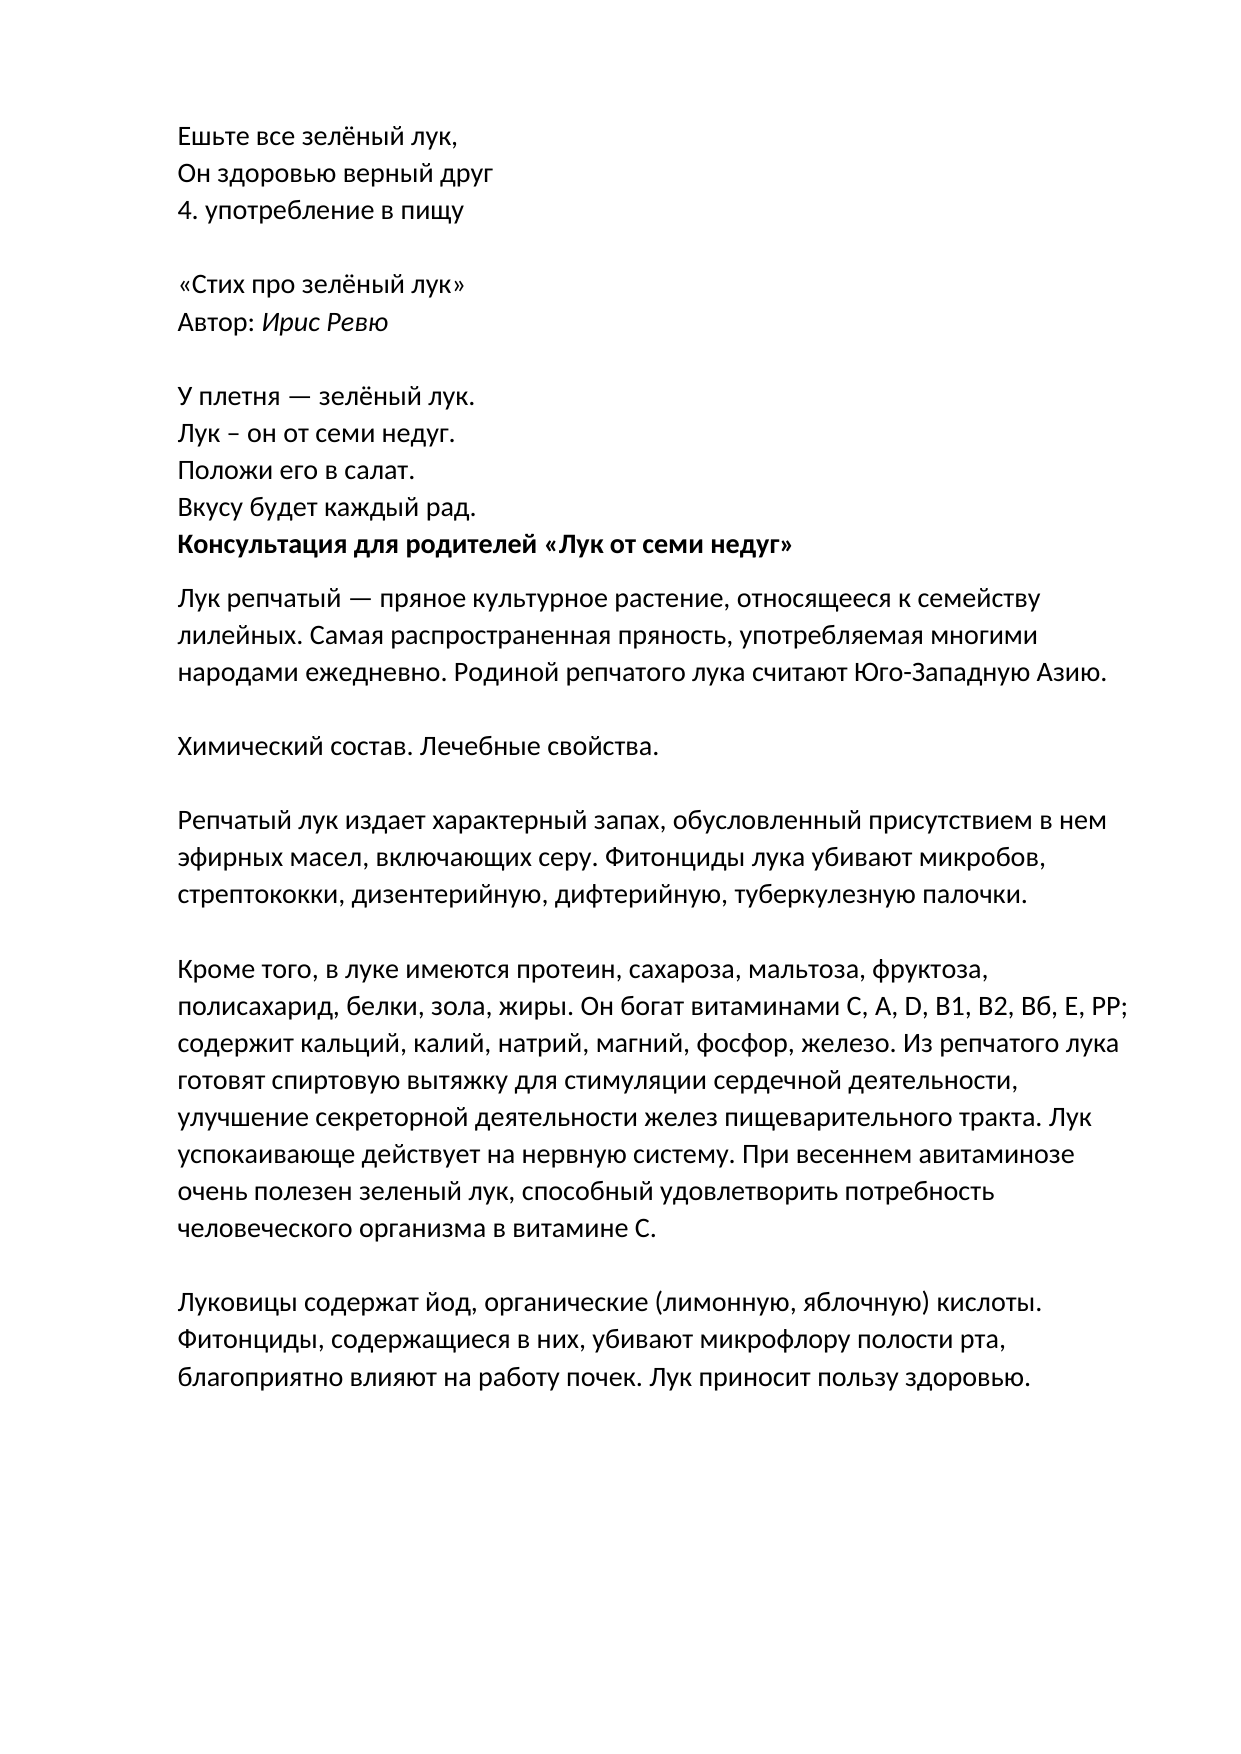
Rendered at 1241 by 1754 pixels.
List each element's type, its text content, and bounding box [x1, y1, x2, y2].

text Лук репчатый — пряное культурное растение, относящееся к семейству лилейных. Самая распространенная пряность, употребляемая многими народами ежедневно. Родиной репчатого лука считают Юго-Западную Азию. Химический состав. Лечебные свойства. Репчатый лук издает характерный запах, обусловленный присутствием в нем эфирных масел, включающих серу. Фитонциды лука убивают микробов, стрептококки, дизентерийную, дифтерийную, туберкулезную палочки. Кроме того, в луке имеются протеин, сахароза, мальтоза, фруктоза, полисахарид, белки, зола, жиры. Он богат витаминами С, А, D, В1, В2, Вб, Е, РР; содержит кальций, калий, натрий, магний, фосфор, железо. Из репчатого лука готовят спиртовую вытяжку для стимуляции сердечной деятельности, улучшение секреторной деятельности желез пищеварительного тракта. Лук успокаивающе действует на нервную систему. При весеннем авитаминозе очень полезен зеленый лук, способный удовлетворить потребность человеческого организма в витамине С. Луковицы содержат йод, органические (лимонную, яблочную) кислоты. Фитонциды, содержащиеся в них, убивают микрофлору полости рта, благоприятно влияют на работу почек. Лук приносит пользу здоровью. [177, 580, 1152, 1393]
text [177, 118, 1152, 560]
